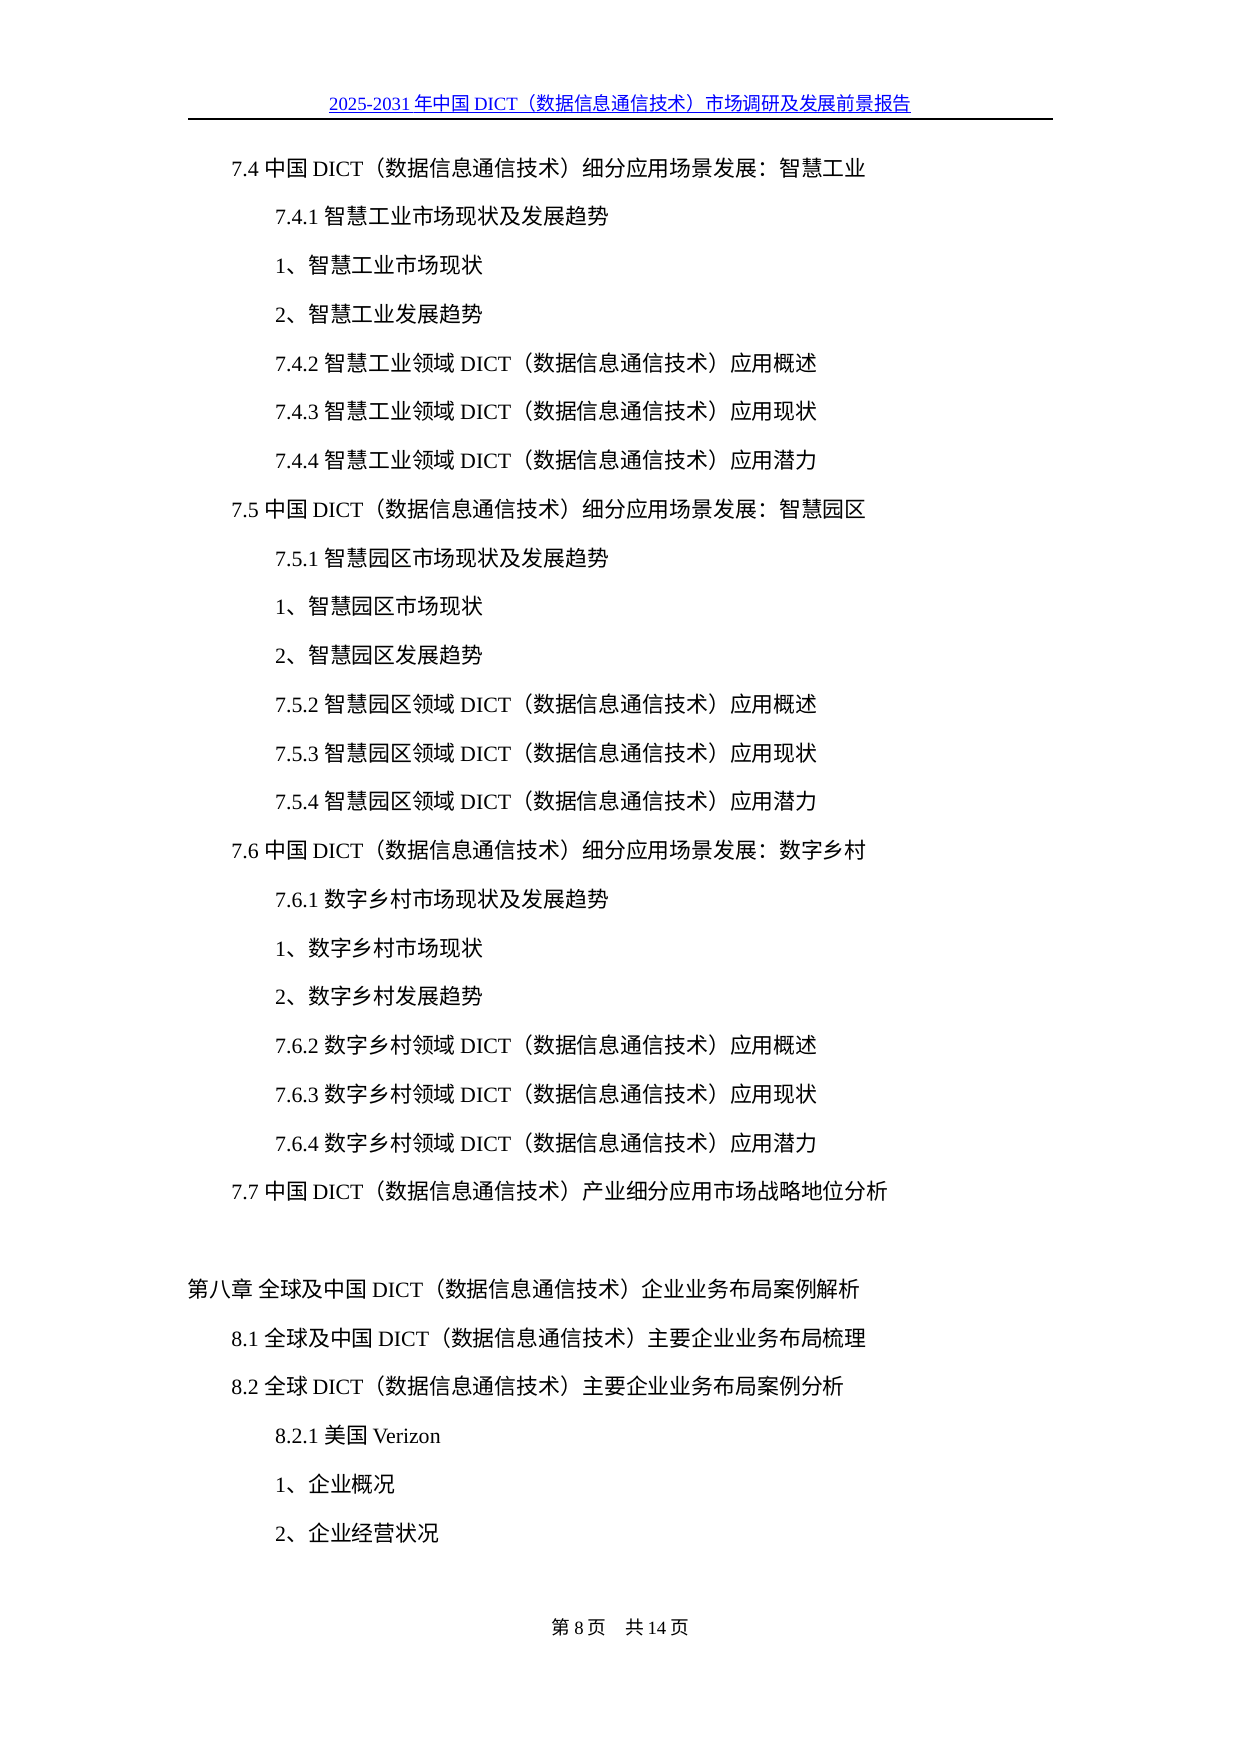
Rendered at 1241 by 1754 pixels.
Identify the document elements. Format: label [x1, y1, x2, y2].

text [187, 150, 1053, 1548]
